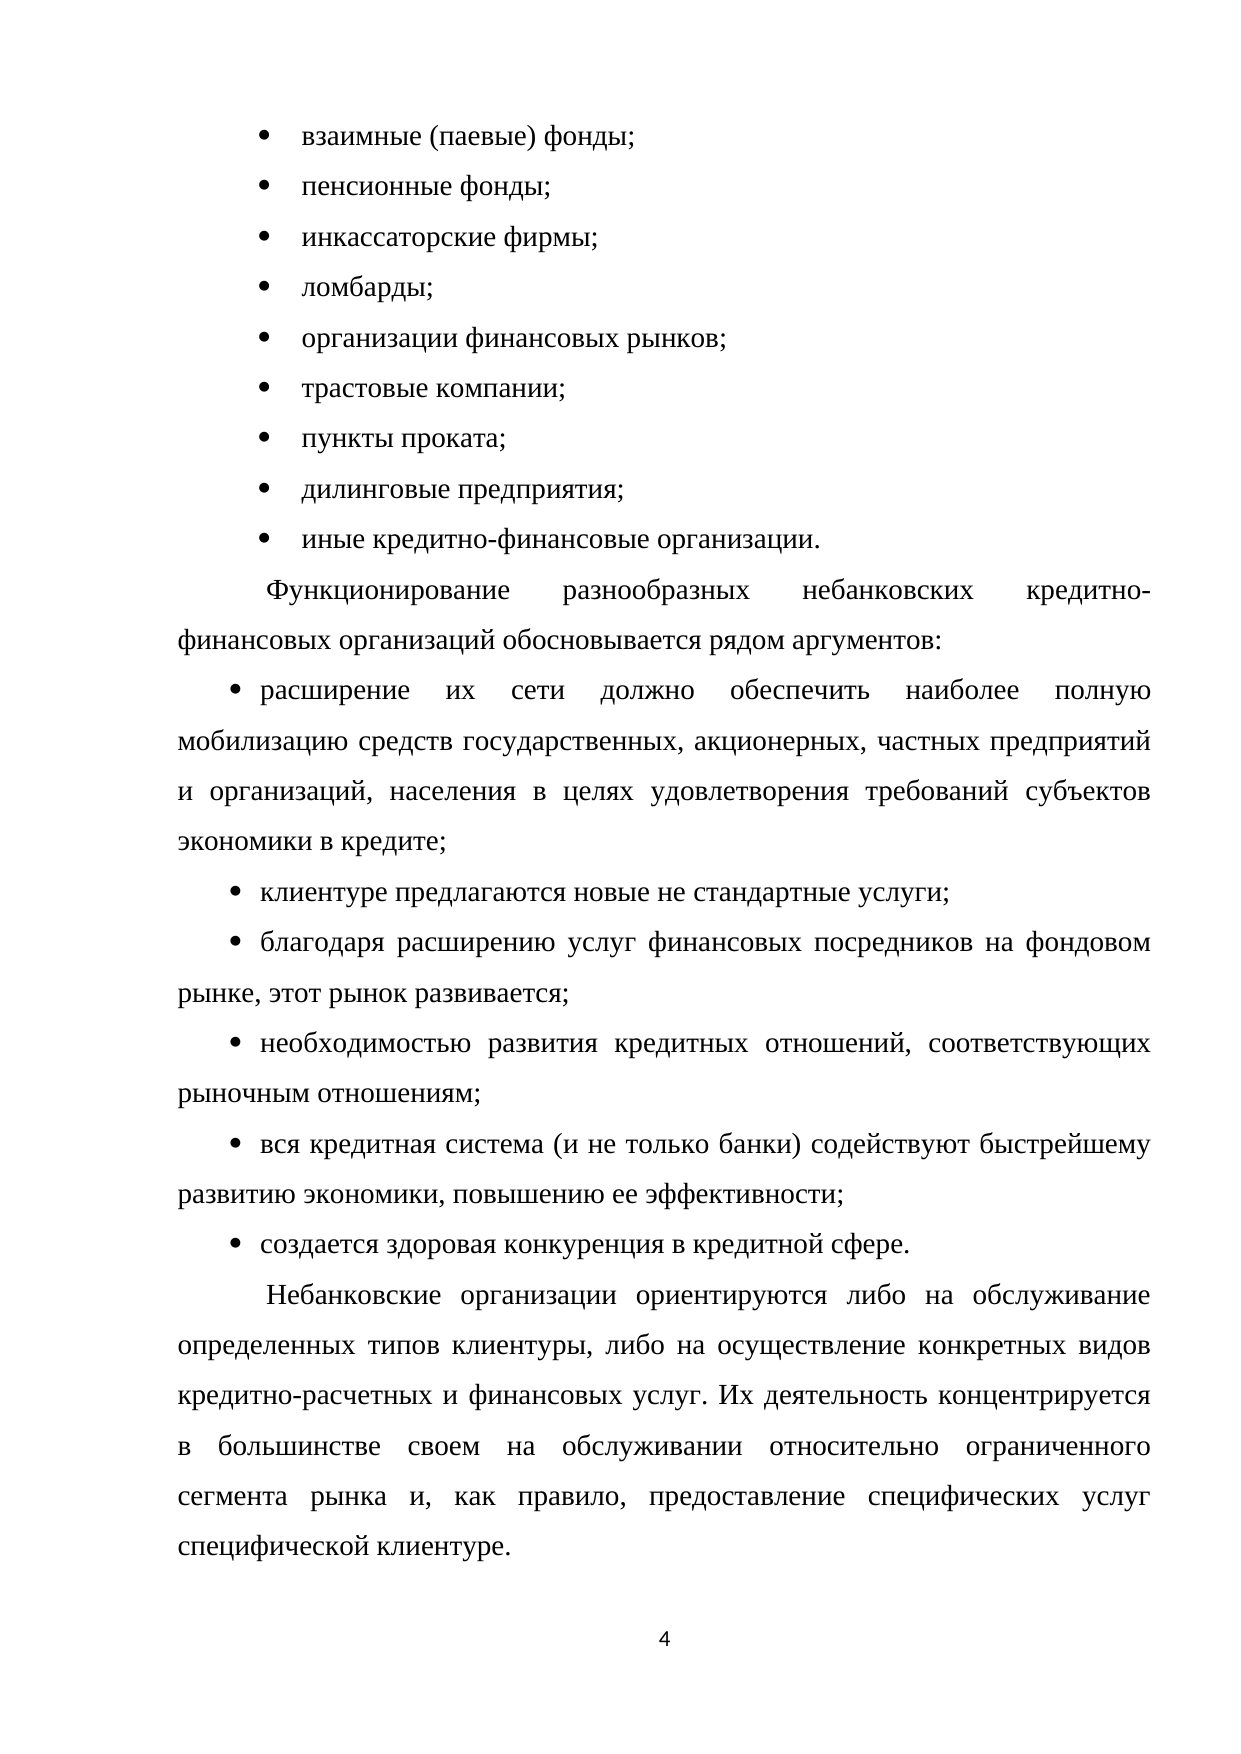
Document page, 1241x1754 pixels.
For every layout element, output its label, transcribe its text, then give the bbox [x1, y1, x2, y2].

list трастовые компании; [259, 370, 1152, 404]
text Небанковские организации ориентируются либо на обслуживание определенных типов клиентуры, либо на осуществление конкретных видов кредитно-расчетных и финансовых услуг. Их деятельность концентрируется в большинстве своем на обслуживании относительно ограниченного сегмента рынка и, как правило, предоставление специфических услуг специфической клиентуре. [177, 1277, 1152, 1562]
list дилинговые предприятия; [259, 471, 1152, 505]
list иные кредитно-финансовые организации. [259, 521, 1152, 555]
list инкассаторские фирмы; [259, 219, 1152, 253]
list пенсионные фонды; [259, 168, 1152, 202]
list клиентуре предлагаются новые не стандартные услуги; [177, 874, 1152, 907]
list необходимостью развития кредитных отношений, соответствующих рыночным отношениям; [177, 1025, 1152, 1109]
list вся кредитная система (и не только банки) содействуют быстрейшему развитию экономики, повышению ее эффективности; [177, 1126, 1152, 1210]
text Функционирование разнообразных небанковских кредитно-финансовых организаций обосновывается рядом аргументов: [177, 572, 1152, 656]
list создается здоровая конкуренция в кредитной сфере. [177, 1226, 1152, 1260]
list пункты проката; [259, 421, 1152, 454]
list взаимные (паевые) фонды; [259, 118, 1152, 152]
list благодаря расширению услуг финансовых посредников на фондовом рынке, этот рынок развивается; [177, 924, 1152, 1008]
list ломбарды; [259, 269, 1152, 303]
list организации финансовых рынков; [259, 320, 1152, 353]
list расширение их сети должно обеспечить наиболее полную мобилизацию средств государственных, акционерных, частных предприятий и организаций, населения в целях удовлетворения требований субъектов экономики в кредите; [177, 672, 1152, 857]
